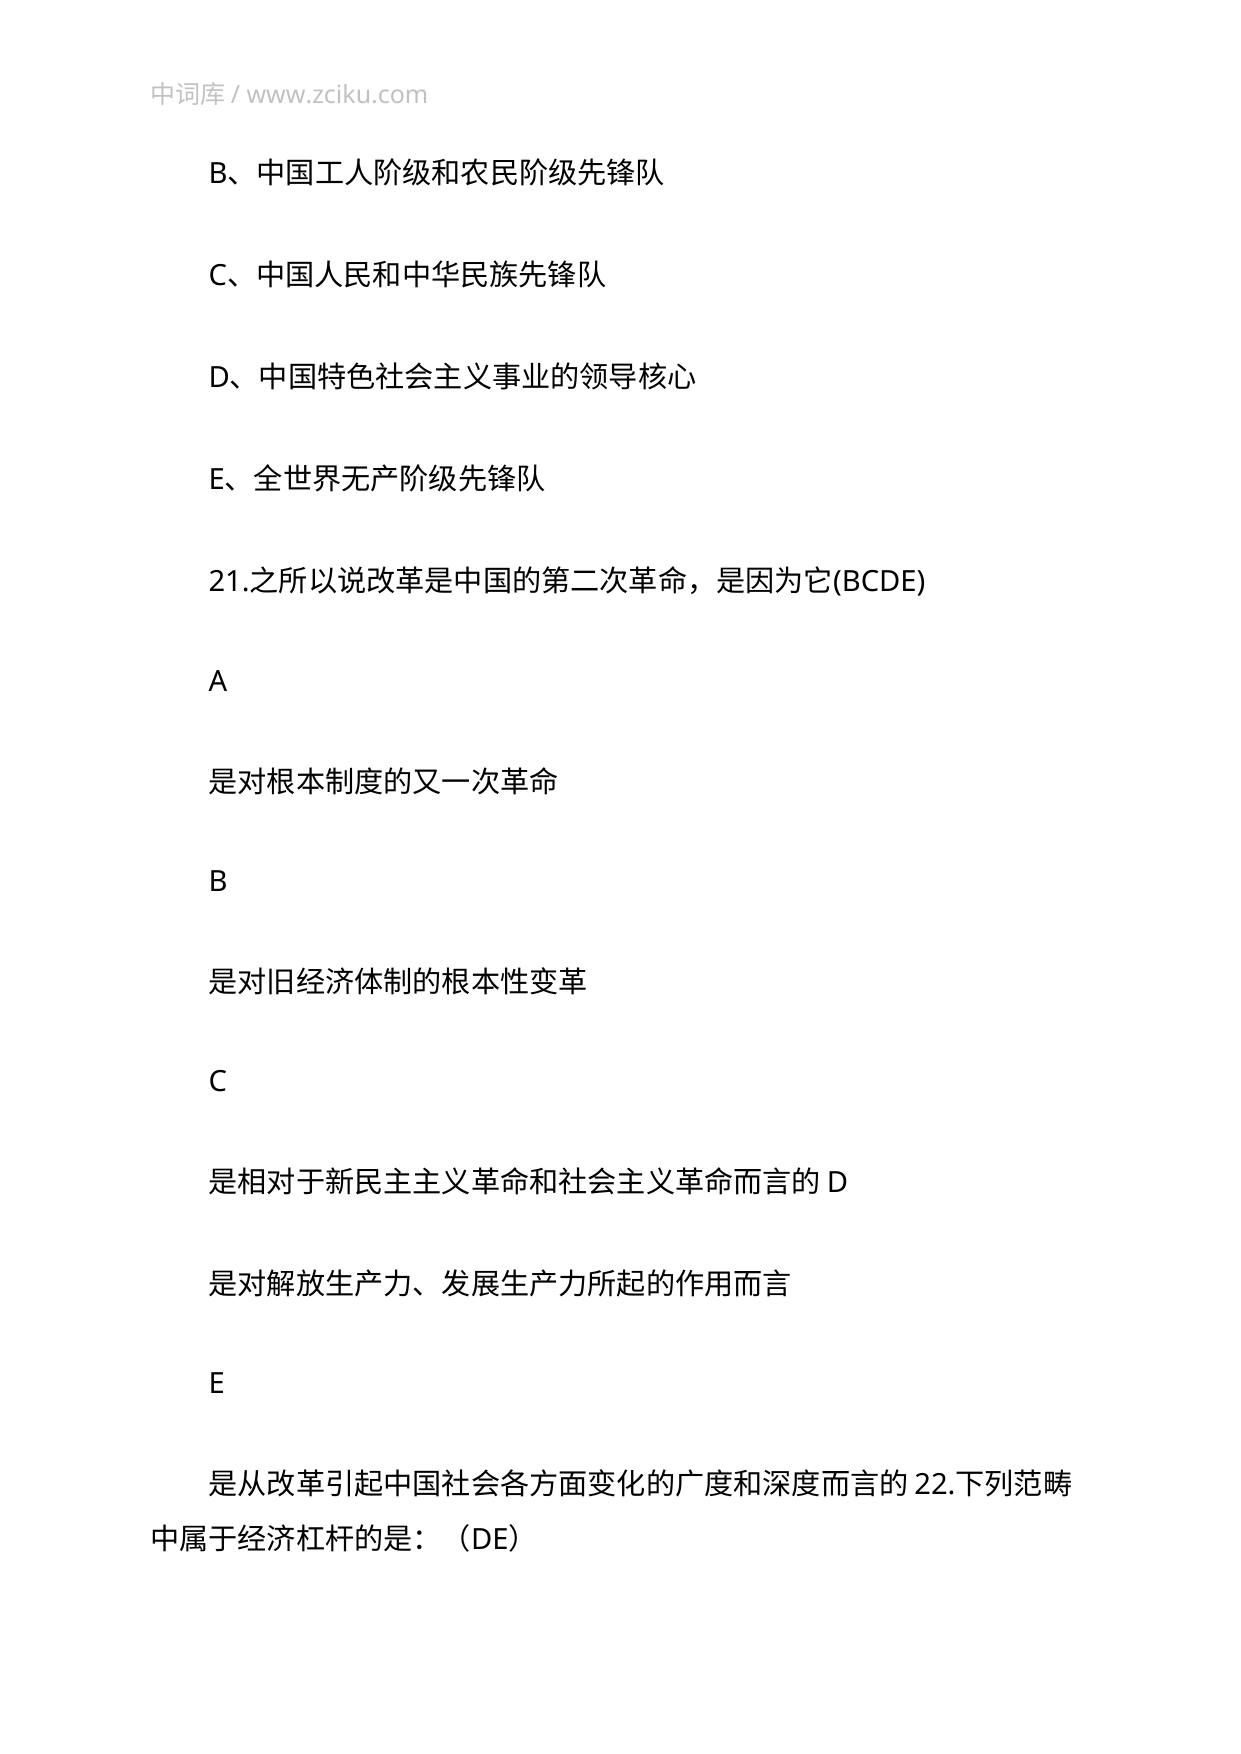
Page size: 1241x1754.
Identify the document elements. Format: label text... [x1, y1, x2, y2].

text 是相对于新民主主义革命和社会主义革命而言的D [150, 1159, 1090, 1201]
text D、中国特色社会主义事业的领导核心 [150, 354, 1090, 396]
text E、全世界无产阶级先锋队 [150, 456, 1090, 498]
text B [150, 860, 1090, 900]
text A [150, 660, 1090, 699]
text C、中国人民和中华民族先锋队 [150, 252, 1090, 294]
text B、中国工人阶级和农民阶级先锋队 [150, 150, 1090, 192]
text 是对旧经济体制的根本性变革 [150, 958, 1090, 1001]
text 21.之所以说改革是中国的第二次革命，是因为它(BCDE) [150, 558, 1090, 600]
text 是对解放生产力、发展生产力所起的作用而言 [150, 1261, 1090, 1303]
text 是从改革引起中国社会各方面变化的广度和深度而言的22.下列范畴中属于经济杠杆的是：（DE） [150, 1461, 1090, 1558]
text 是对根本制度的又一次革命 [150, 758, 1090, 801]
text E [150, 1362, 1090, 1402]
text C [150, 1060, 1090, 1100]
